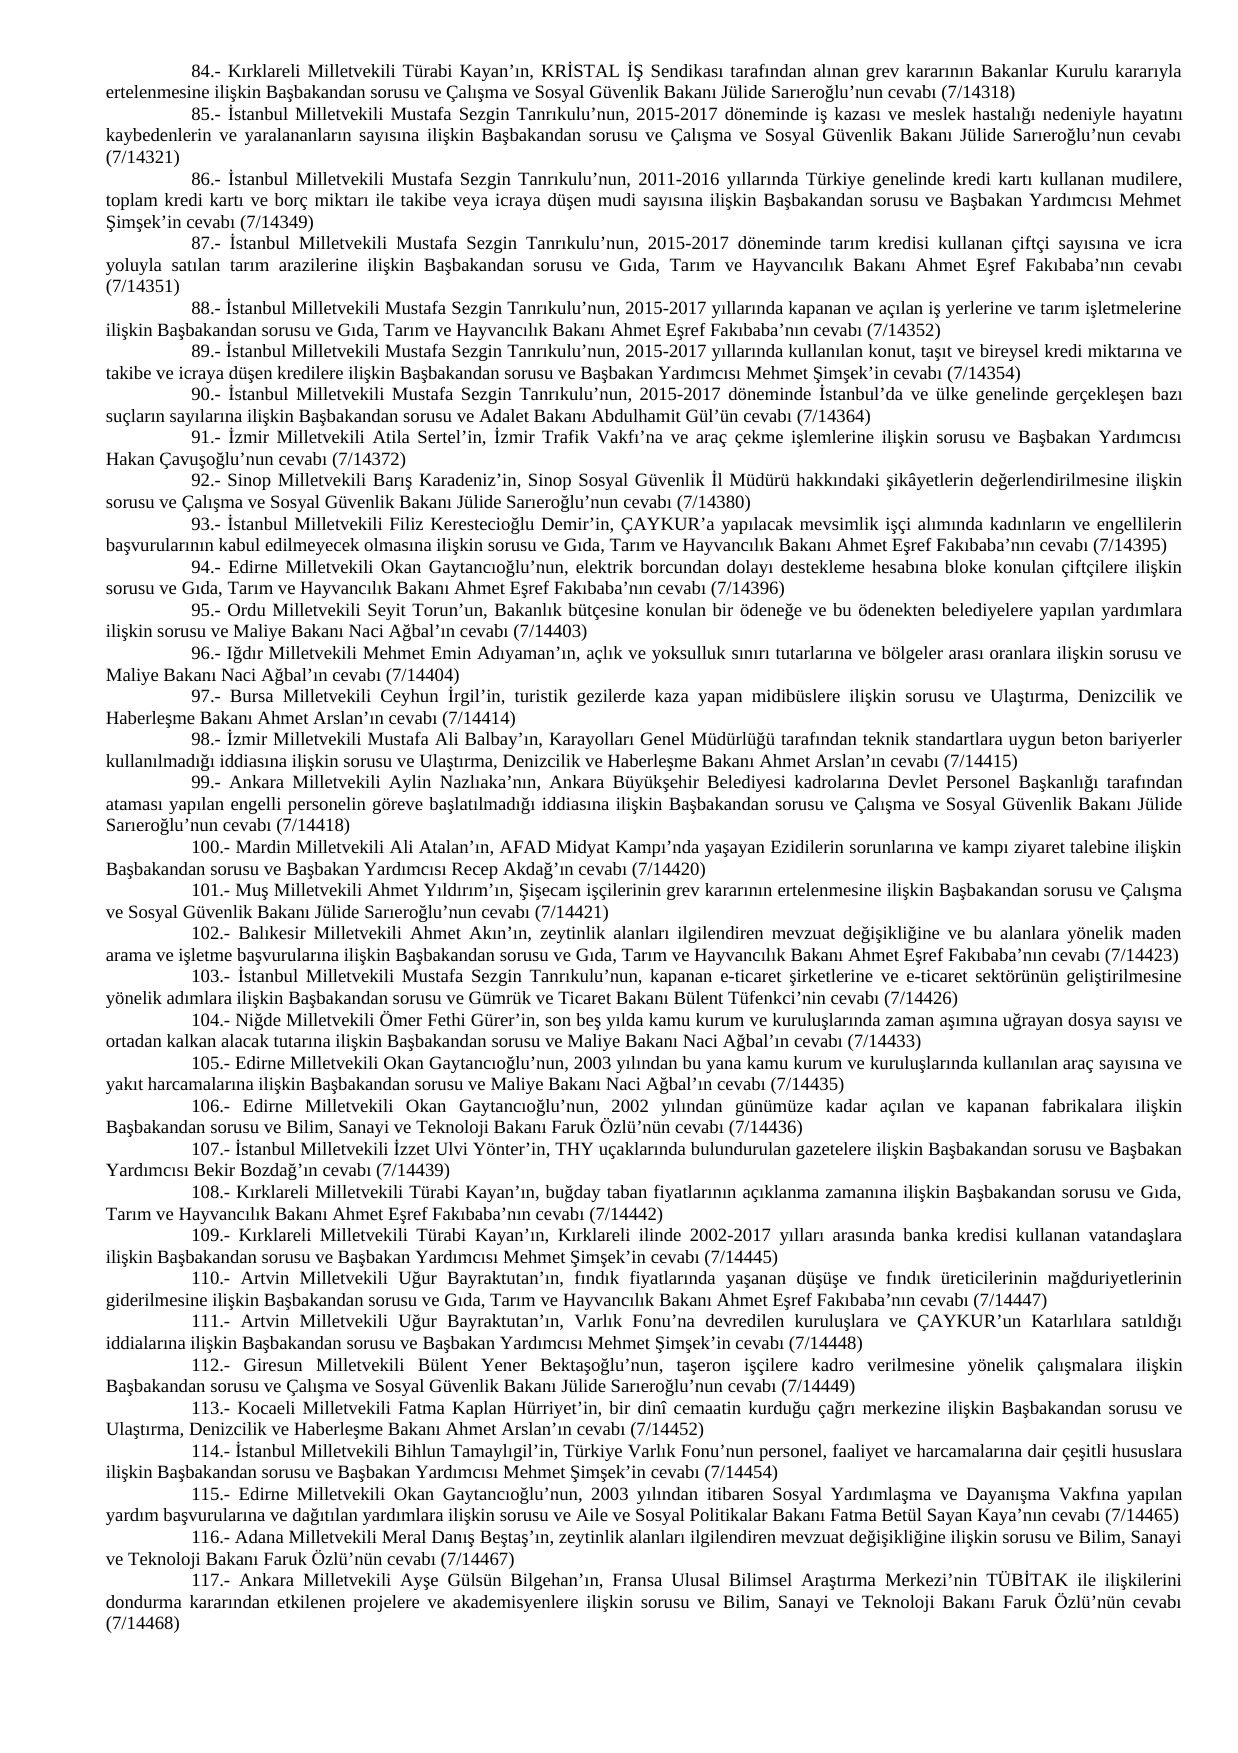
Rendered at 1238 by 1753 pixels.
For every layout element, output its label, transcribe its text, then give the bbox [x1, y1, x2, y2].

text 90.- İstanbul Milletvekili Mustafa Sezgin Tanrıkulu’nun, 2015-2017 döneminde İstanbul’da ve ülke genelinde gerçekleşen bazı suçların sayılarına ilişkin Başbakandan sorusu ve Adalet Bakanı Abdulhamit Gül’ün cevabı (7/14364) [106, 383, 1184, 426]
text 100.- Mardin Milletvekili Ali Atalan’ın, AFAD Midyat Kampı’nda yaşayan Ezidilerin sorunlarına ve kampı ziyaret talebine ilişkin Başbakandan sorusu ve Başbakan Yardımcısı Recep Akdağ’ın cevabı (7/14420) [106, 836, 1184, 879]
text 99.- Ankara Milletvekili Aylin Nazlıaka’nın, Ankara Büyükşehir Belediyesi kadrolarına Devlet Personel Başkanlığı tarafından ataması yapılan engelli personelin göreve başlatılmadığı iddiasına ilişkin Başbakandan sorusu ve Çalışma ve Sosyal Güvenlik Bakanı Jülide Sarıeroğlu’nun cevabı (7/14418) [106, 771, 1184, 836]
text 101.- Muş Milletvekili Ahmet Yıldırım’ın, Şişecam işçilerinin grev kararının ertelenmesine ilişkin Başbakandan sorusu ve Çalışma ve Sosyal Güvenlik Bakanı Jülide Sarıeroğlu’nun cevabı (7/14421) [106, 879, 1184, 922]
text 92.- Sinop Milletvekili Barış Karadeniz’in, Sinop Sosyal Güvenlik İl Müdürü hakkındaki şikâyetlerin değerlendirilmesine ilişkin sorusu ve Çalışma ve Sosyal Güvenlik Bakanı Jülide Sarıeroğlu’nun cevabı (7/14380) [106, 469, 1184, 512]
text 95.- Ordu Milletvekili Seyit Torun’un, Bakanlık bütçesine konulan bir ödeneğe ve bu ödenekten belediyelere yapılan yardımlara ilişkin sorusu ve Maliye Bakanı Naci Ağbal’ın cevabı (7/14403) [106, 599, 1184, 642]
text 104.- Niğde Milletvekili Ömer Fethi Gürer’in, son beş yılda kamu kurum ve kuruluşlarında zaman aşımına uğrayan dosya sayısı ve ortadan kalkan alacak tutarına ilişkin Başbakandan sorusu ve Maliye Bakanı Naci Ağbal’ın cevabı (7/14433) [106, 1008, 1184, 1052]
text 114.- İstanbul Milletvekili Bihlun Tamaylıgil’in, Türkiye Varlık Fonu’nun personel, faaliyet ve harcamalarına dair çeşitli hususlara ilişkin Başbakandan sorusu ve Başbakan Yardımcısı Mehmet Şimşek’in cevabı (7/14454) [106, 1440, 1184, 1483]
text 97.- Bursa Milletvekili Ceyhun İrgil’in, turistik gezilerde kaza yapan midibüslere ilişkin sorusu ve Ulaştırma, Denizcilik ve Haberleşme Bakanı Ahmet Arslan’ın cevabı (7/14414) [106, 685, 1184, 728]
text 84.- Kırklareli Milletvekili Türabi Kayan’ın, KRİSTAL İŞ Sendikası tarafından alınan grev kararının Bakanlar Kurulu kararıyla ertelenmesine ilişkin Başbakandan sorusu ve Çalışma ve Sosyal Güvenlik Bakanı Jülide Sarıeroğlu’nun cevabı (7/14318) [106, 60, 1184, 103]
text 89.- İstanbul Milletvekili Mustafa Sezgin Tanrıkulu’nun, 2015-2017 yıllarında kullanılan konut, taşıt ve bireysel kredi miktarına ve takibe ve icraya düşen kredilere ilişkin Başbakandan sorusu ve Başbakan Yardımcısı Mehmet Şimşek’in cevabı (7/14354) [106, 340, 1184, 383]
text 116.- Adana Milletvekili Meral Danış Beştaş’ın, zeytinlik alanları ilgilendiren mevzuat değişikliğine ilişkin sorusu ve Bilim, Sanayi ve Teknoloji Bakanı Faruk Özlü’nün cevabı (7/14467) [106, 1526, 1184, 1569]
text 98.- İzmir Milletvekili Mustafa Ali Balbay’ın, Karayolları Genel Müdürlüğü tarafından teknik standartlara uygun beton bariyerler kullanılmadığı iddiasına ilişkin sorusu ve Ulaştırma, Denizcilik ve Haberleşme Bakanı Ahmet Arslan’ın cevabı (7/14415) [106, 728, 1184, 771]
text 115.- Edirne Milletvekili Okan Gaytancıoğlu’nun, 2003 yılından itibaren Sosyal Yardımlaşma ve Dayanışma Vakfına yapılan yardım başvurularına ve dağıtılan yardımlara ilişkin sorusu ve Aile ve Sosyal Politikalar Bakanı Fatma Betül Sayan Kaya’nın cevabı (7/14465) [106, 1483, 1184, 1526]
text 87.- İstanbul Milletvekili Mustafa Sezgin Tanrıkulu’nun, 2015-2017 döneminde tarım kredisi kullanan çiftçi sayısına ve icra yoluyla satılan tarım arazilerine ilişkin Başbakandan sorusu ve Gıda, Tarım ve Hayvancılık Bakanı Ahmet Eşref Fakıbaba’nın cevabı (7/14351) [106, 232, 1184, 297]
text 103.- İstanbul Milletvekili Mustafa Sezgin Tanrıkulu’nun, kapanan e-ticaret şirketlerine ve e-ticaret sektörünün geliştirilmesine yönelik adımlara ilişkin Başbakandan sorusu ve Gümrük ve Ticaret Bakanı Bülent Tüfenkci’nin cevabı (7/14426) [106, 965, 1184, 1008]
text 86.- İstanbul Milletvekili Mustafa Sezgin Tanrıkulu’nun, 2011-2016 yıllarında Türkiye genelinde kredi kartı kullanan mudilere, toplam kredi kartı ve borç miktarı ile takibe veya icraya düşen mudi sayısına ilişkin Başbakandan sorusu ve Başbakan Yardımcısı Mehmet Şimşek’in cevabı (7/14349) [106, 167, 1184, 232]
text 110.- Artvin Milletvekili Uğur Bayraktutan’ın, fındık fiyatlarında yaşanan düşüşe ve fındık üreticilerinin mağduriyetlerinin giderilmesine ilişkin Başbakandan sorusu ve Gıda, Tarım ve Hayvancılık Bakanı Ahmet Eşref Fakıbaba’nın cevabı (7/14447) [106, 1267, 1184, 1310]
text 112.- Giresun Milletvekili Bülent Yener Bektaşoğlu’nun, taşeron işçilere kadro verilmesine yönelik çalışmalara ilişkin Başbakandan sorusu ve Çalışma ve Sosyal Güvenlik Bakanı Jülide Sarıeroğlu’nun cevabı (7/14449) [106, 1353, 1184, 1397]
text 109.- Kırklareli Milletvekili Türabi Kayan’ın, Kırklareli ilinde 2002-2017 yılları arasında banka kredisi kullanan vatandaşlara ilişkin Başbakandan sorusu ve Başbakan Yardımcısı Mehmet Şimşek’in cevabı (7/14445) [106, 1224, 1184, 1267]
text 88.- İstanbul Milletvekili Mustafa Sezgin Tanrıkulu’nun, 2015-2017 yıllarında kapanan ve açılan iş yerlerine ve tarım işletmelerine ilişkin Başbakandan sorusu ve Gıda, Tarım ve Hayvancılık Bakanı Ahmet Eşref Fakıbaba’nın cevabı (7/14352) [106, 297, 1184, 340]
text 105.- Edirne Milletvekili Okan Gaytancıoğlu’nun, 2003 yılından bu yana kamu kurum ve kuruluşlarında kullanılan araç sayısına ve yakıt harcamalarına ilişkin Başbakandan sorusu ve Maliye Bakanı Naci Ağbal’ın cevabı (7/14435) [106, 1052, 1184, 1095]
text 111.- Artvin Milletvekili Uğur Bayraktutan’ın, Varlık Fonu’na devredilen kuruluşlara ve ÇAYKUR’un Katarlılara satıldığı iddialarına ilişkin Başbakandan sorusu ve Başbakan Yardımcısı Mehmet Şimşek’in cevabı (7/14448) [106, 1310, 1184, 1353]
text 93.- İstanbul Milletvekili Filiz Kerestecioğlu Demir’in, ÇAYKUR’a yapılacak mevsimlik işçi alımında kadınların ve engellilerin başvurularının kabul edilmeyecek olmasına ilişkin sorusu ve Gıda, Tarım ve Hayvancılık Bakanı Ahmet Eşref Fakıbaba’nın cevabı (7/14395) [106, 512, 1184, 556]
text 94.- Edirne Milletvekili Okan Gaytancıoğlu’nun, elektrik borcundan dolayı destekleme hesabına bloke konulan çiftçilere ilişkin sorusu ve Gıda, Tarım ve Hayvancılık Bakanı Ahmet Eşref Fakıbaba’nın cevabı (7/14396) [106, 556, 1184, 599]
text 85.- İstanbul Milletvekili Mustafa Sezgin Tanrıkulu’nun, 2015-2017 döneminde iş kazası ve meslek hastalığı nedeniyle hayatını kaybedenlerin ve yaralananların sayısına ilişkin Başbakandan sorusu ve Çalışma ve Sosyal Güvenlik Bakanı Jülide Sarıeroğlu’nun cevabı (7/14321) [106, 103, 1184, 167]
text 107.- İstanbul Milletvekili İzzet Ulvi Yönter’in, THY uçaklarında bulundurulan gazetelere ilişkin Başbakandan sorusu ve Başbakan Yardımcısı Bekir Bozdağ’ın cevabı (7/14439) [106, 1138, 1184, 1181]
text 117.- Ankara Milletvekili Ayşe Gülsün Bilgehan’ın, Fransa Ulusal Bilimsel Araştırma Merkezi’nin TÜBİTAK ile ilişkilerini dondurma kararından etkilenen projelere ve akademisyenlere ilişkin sorusu ve Bilim, Sanayi ve Teknoloji Bakanı Faruk Özlü’nün cevabı (7/14468) [106, 1569, 1184, 1634]
text 113.- Kocaeli Milletvekili Fatma Kaplan Hürriyet’in, bir dinî cemaatin kurduğu çağrı merkezine ilişkin Başbakandan sorusu ve Ulaştırma, Denizcilik ve Haberleşme Bakanı Ahmet Arslan’ın cevabı (7/14452) [106, 1397, 1184, 1440]
text 106.- Edirne Milletvekili Okan Gaytancıoğlu’nun, 2002 yılından günümüze kadar açılan ve kapanan fabrikalara ilişkin Başbakandan sorusu ve Bilim, Sanayi ve Teknoloji Bakanı Faruk Özlü’nün cevabı (7/14436) [106, 1095, 1184, 1138]
text 102.- Balıkesir Milletvekili Ahmet Akın’ın, zeytinlik alanları ilgilendiren mevzuat değişikliğine ve bu alanlara yönelik maden arama ve işletme başvurularına ilişkin Başbakandan sorusu ve Gıda, Tarım ve Hayvancılık Bakanı Ahmet Eşref Fakıbaba’nın cevabı (7/14423) [106, 922, 1184, 965]
text 96.- Iğdır Milletvekili Mehmet Emin Adıyaman’ın, açlık ve yoksulluk sınırı tutarlarına ve bölgeler arası oranlara ilişkin sorusu ve Maliye Bakanı Naci Ağbal’ın cevabı (7/14404) [106, 642, 1184, 685]
text 91.- İzmir Milletvekili Atila Sertel’in, İzmir Trafik Vakfı’na ve araç çekme işlemlerine ilişkin sorusu ve Başbakan Yardımcısı Hakan Çavuşoğlu’nun cevabı (7/14372) [106, 426, 1184, 469]
text 108.- Kırklareli Milletvekili Türabi Kayan’ın, buğday taban fiyatlarının açıklanma zamanına ilişkin Başbakandan sorusu ve Gıda, Tarım ve Hayvancılık Bakanı Ahmet Eşref Fakıbaba’nın cevabı (7/14442) [106, 1181, 1184, 1224]
